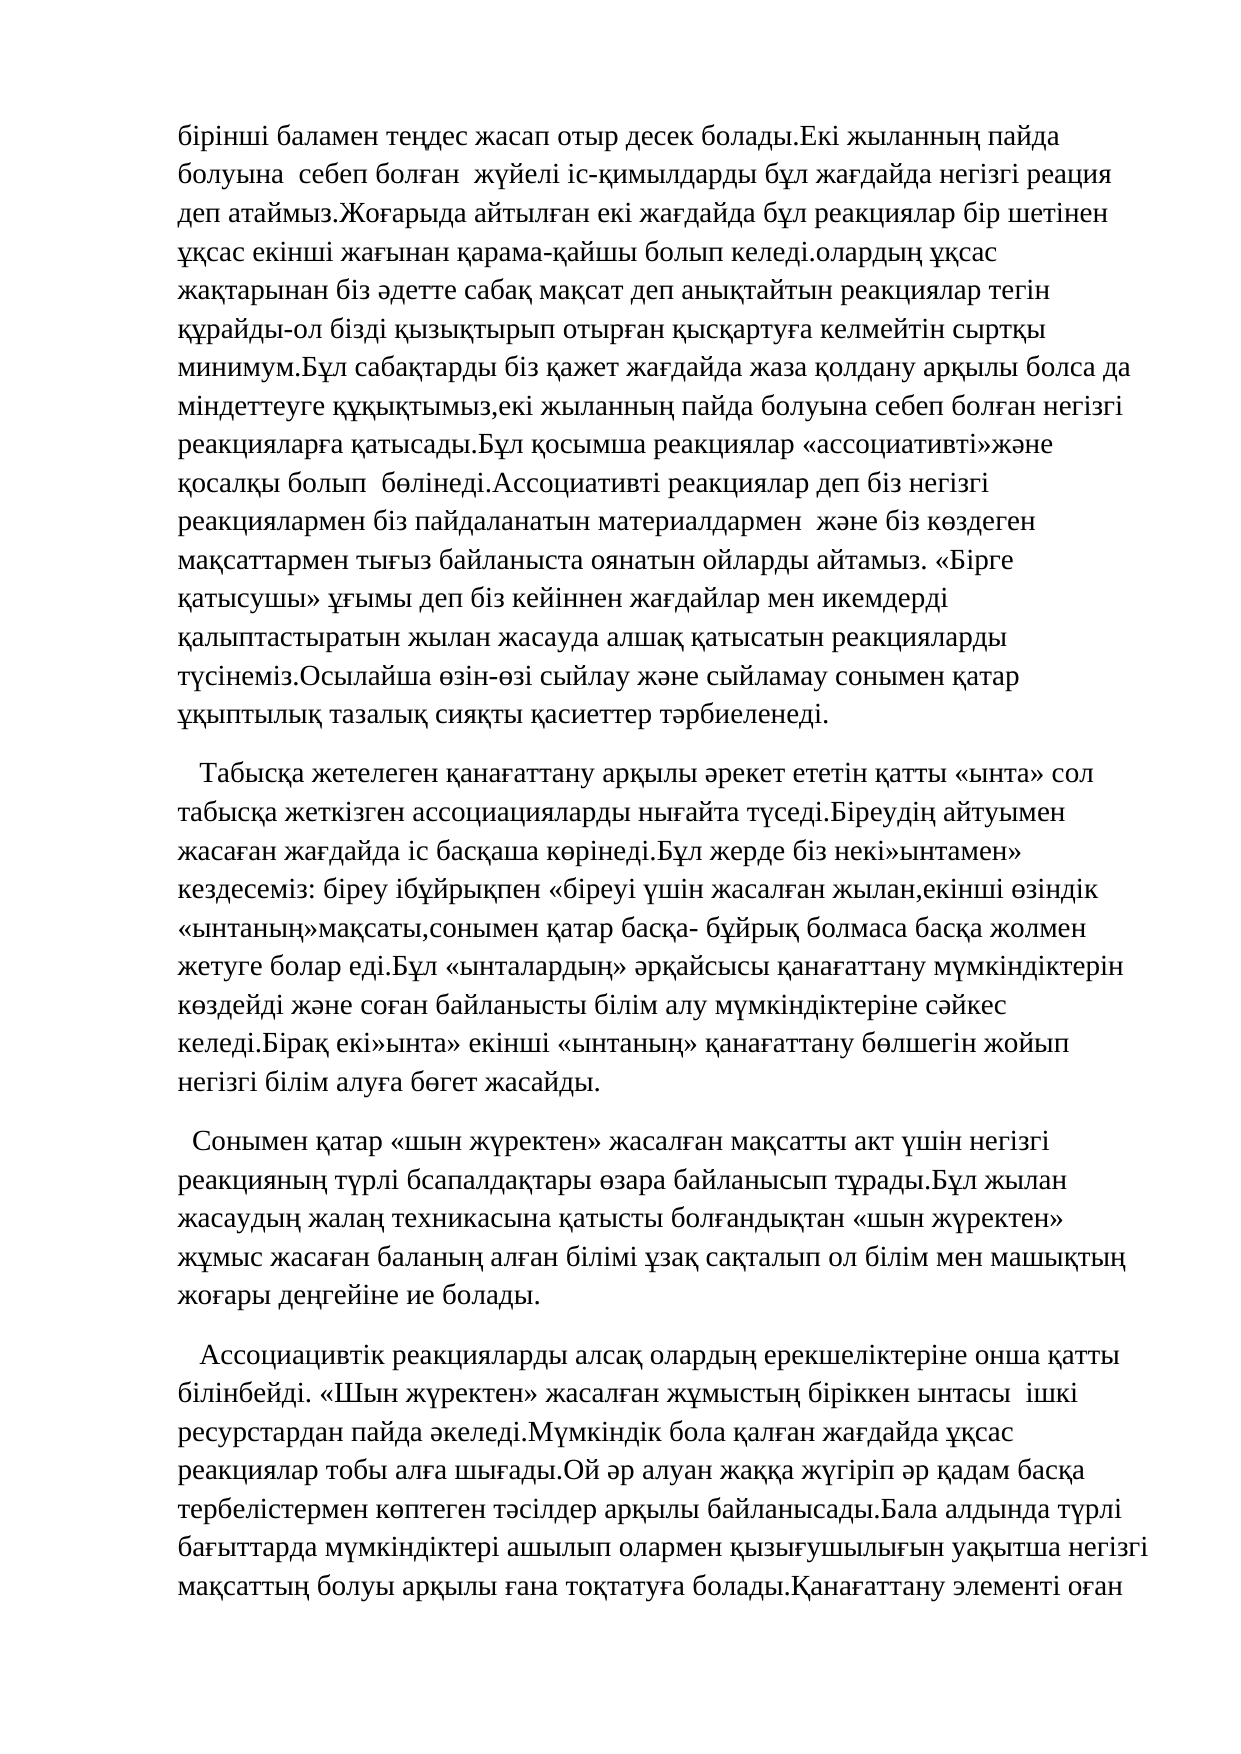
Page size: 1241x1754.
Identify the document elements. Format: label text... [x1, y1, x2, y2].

text Табысқа жетелеген қанағаттану арқылы әрекет ететін қатты «ынта» сол табысқа жеткізген ассоциацияларды нығайта түседі.Біреудің айтуымен жасаған жағдайда іс басқаша көрінеді.Бұл жерде біз некі»ынтамен» кездесеміз: біреу ібұйрықпен «біреуі үшін жасалған жылан,екінші өзіндік «ынтаның»мақсаты,сонымен қатар басқа- бұйрық болмаса басқа жолмен жетуге болар еді.Бұл «ынталардың» әрқайсысы қанағаттану мүмкіндіктерін көздейді және соған байланысты білім алу мүмкіндіктеріне сәйкес келеді.Бірақ екі»ынта» екінші «ынтаның» қанағаттану бөлшегін жойып негізгі білім алуға бөгет жасайды. [177, 756, 1152, 1097]
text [177, 118, 1152, 730]
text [177, 1337, 1152, 1602]
text Сонымен қатар «шын жүректен» жасалған мақсатты акт үшін негізгі реакцияның түрлі бсапалдақтары өзара байланысып тұрады.Бұл жылан жасаудың жалаң техникасына қатысты болғандықтан «шын жүректен» жұмыс жасаған баланың алған білімі ұзақ сақталып ол білім мен машықтың жоғары деңгейіне ие болады. [177, 1123, 1152, 1311]
